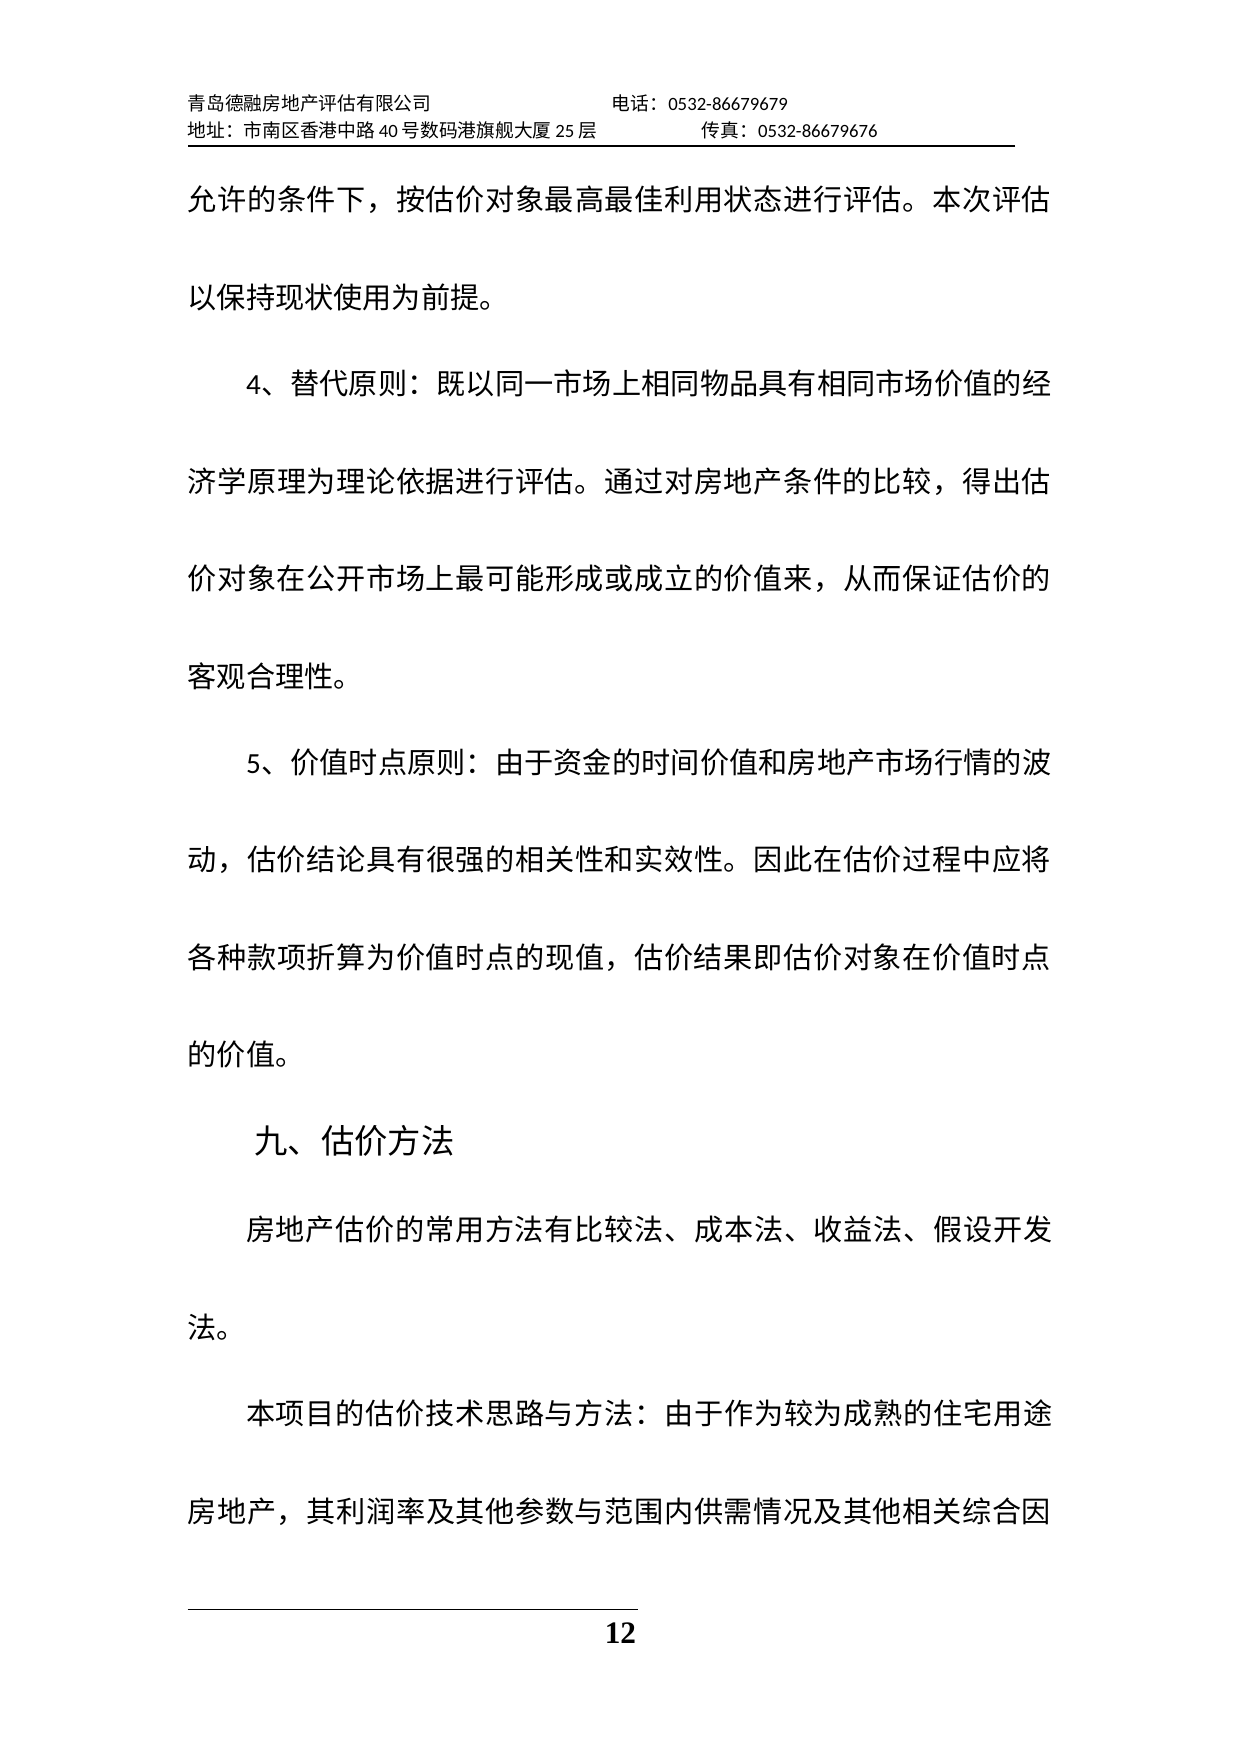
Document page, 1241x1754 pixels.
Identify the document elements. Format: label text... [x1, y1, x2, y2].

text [187, 1379, 1053, 1542]
text 5、价值时点原则：由于资金的时间价值和房地产市场行情的波动，估价结论具有很强的相关性和实效性。因此在估价过程中应将各种款项折算为价值时点的现值，估价结果即估价对象在价值时点的价值。 [187, 728, 1053, 1085]
text 九、估价方法 [187, 1107, 1053, 1172]
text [187, 166, 1053, 328]
text 4、替代原则：既以同一市场上相同物品具有相同市场价值的经济学原理为理论依据进行评估。通过对房地产条件的比较，得出估价对象在公开市场上最可能形成或成立的价值来，从而保证估价的客观合理性。 [187, 349, 1053, 707]
text 房地产估价的常用方法有比较法、成本法、收益法、假设开发法。 [187, 1196, 1053, 1358]
